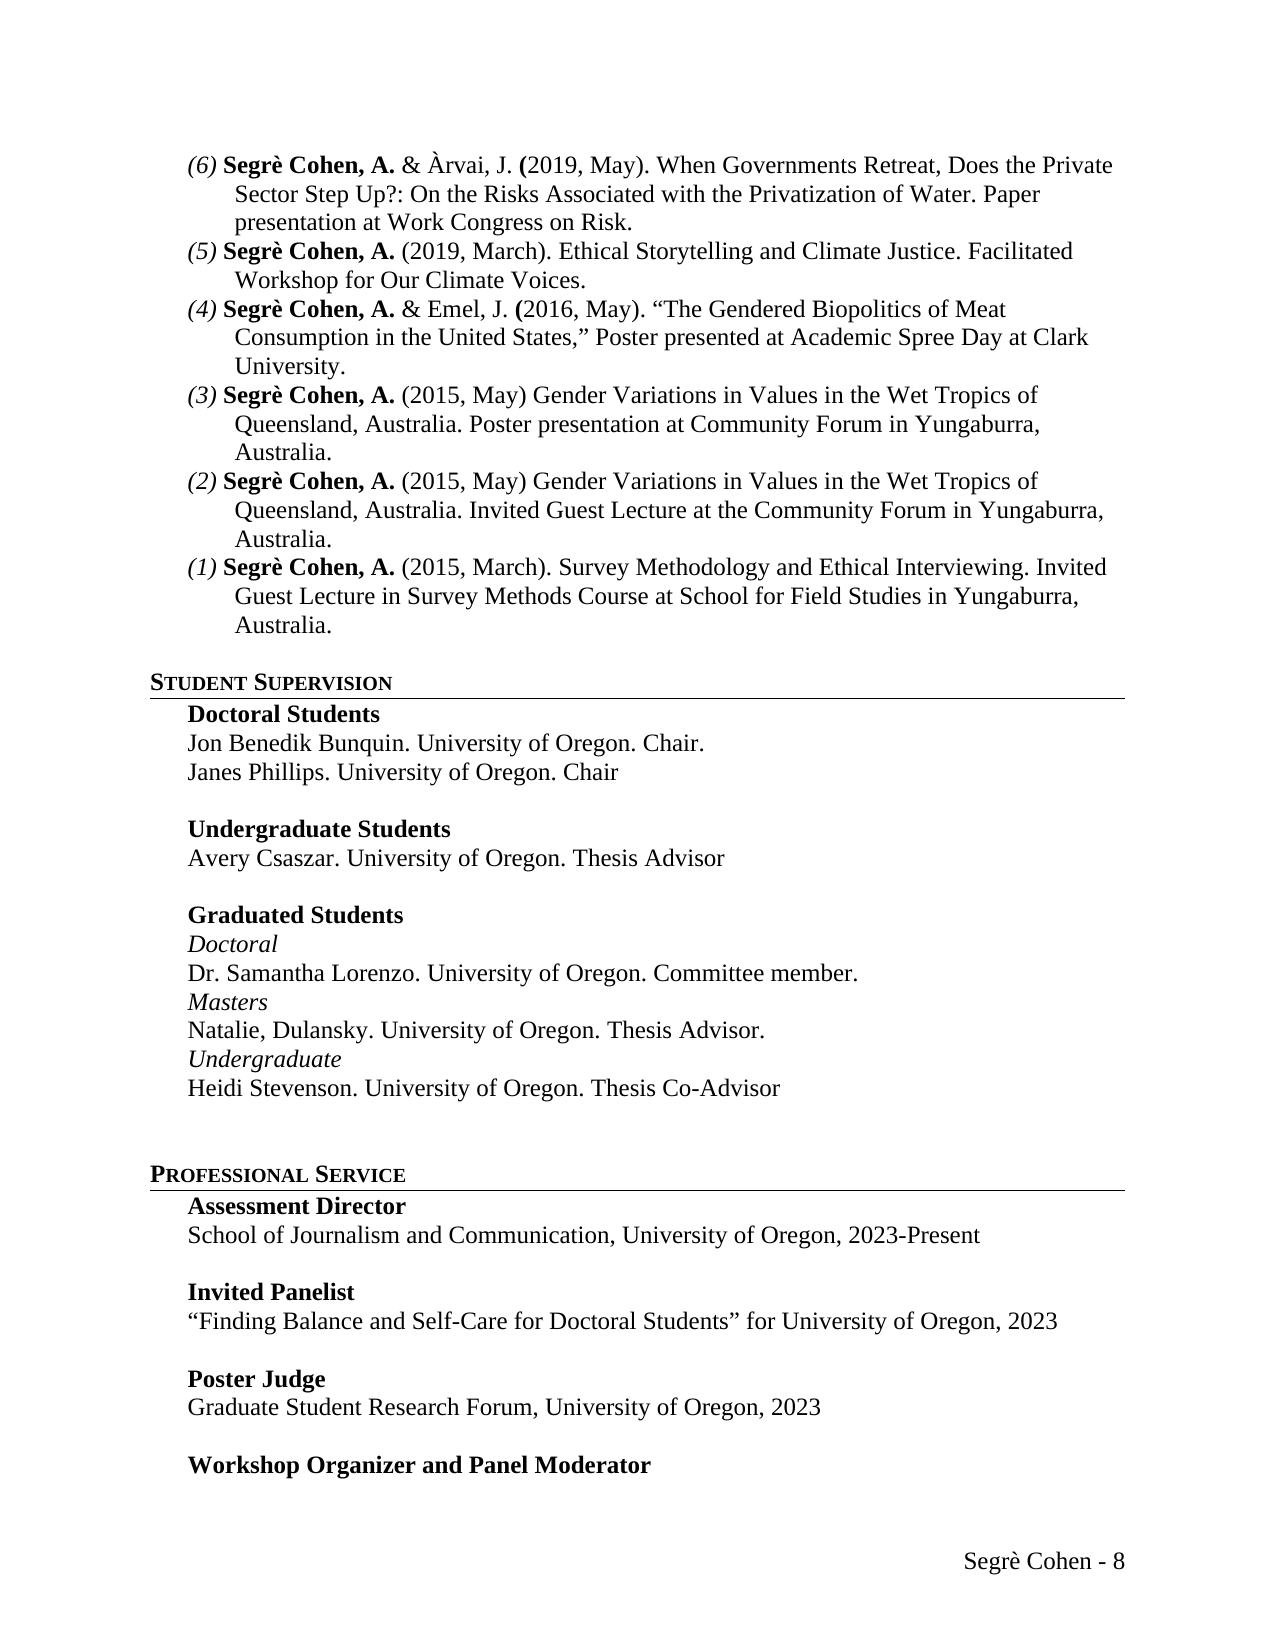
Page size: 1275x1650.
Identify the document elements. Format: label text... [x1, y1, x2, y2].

text Dr. Samantha Lorenzo. University of Oregon. Committee member. [187, 958, 1125, 987]
text (6) Segrè Cohen, A. & Àrvai, J. (2019, May). When Governments Retreat, Does the Private Sector Step Up?: On the Risks Associated with the Privatization of Water. Paper presentation at Work Congress on Risk. [187, 150, 1125, 236]
text Graduate Student Research Forum, University of Oregon, 2023 [187, 1392, 1125, 1421]
text Avery Csaszar. University of Oregon. Thesis Advisor [187, 843, 1125, 872]
text Janes Phillips. University of Oregon. Chair [187, 757, 1125, 786]
text (1) Segrè Cohen, A. (2015, March). Survey Methodology and Ethical Interviewing. Invited Guest Lecture in Survey Methods Course at School for Field Studies in Yungaburra, Australia. [187, 552, 1125, 639]
subtitle Professional Service [150, 1159, 1125, 1190]
text (3) Segrè Cohen, A. (2015, May) Gender Variations in Values in the Wet Tropics of Queensland, Australia. Poster presentation at Community Forum in Yungaburra, Australia. [187, 380, 1125, 466]
text Poster Judge [187, 1364, 1125, 1392]
text “Finding Balance and Self-Care for Doctoral Students” for University of Oregon, 2023 [187, 1306, 1125, 1335]
text Natalie, Dulansky. University of Oregon. Thesis Advisor. [187, 1016, 1125, 1044]
text Doctoral Students [187, 699, 1125, 728]
text Invited Panelist [187, 1277, 1125, 1306]
text Graduated Students [187, 901, 1125, 929]
text Undergraduate Students [187, 814, 1125, 843]
text Workshop Organizer and Panel Moderator [187, 1450, 1125, 1479]
text Heidi Stevenson. University of Oregon. Thesis Co-Advisor [187, 1073, 1125, 1102]
text Undergraduate [187, 1044, 1125, 1073]
text Assessment Director [187, 1191, 1125, 1220]
text Masters [187, 987, 1125, 1016]
text (4) Segrè Cohen, A. & Emel, J. (2016, May). “The Gendered Biopolitics of Meat Consumption in the United States,” Poster presented at Academic Spree Day at Clark University. [187, 294, 1125, 380]
text (5) Segrè Cohen, A. (2019, March). Ethical Storytelling and Climate Justice. Facilitated Workshop for Our Climate Voices. [187, 236, 1125, 294]
text (2) Segrè Cohen, A. (2015, May) Gender Variations in Values in the Wet Tropics of Queensland, Australia. Invited Guest Lecture at the Community Forum in Yungaburra, Australia. [187, 466, 1125, 552]
text Jon Benedik Bunquin. University of Oregon. Chair. [187, 728, 1125, 757]
text School of Journalism and Communication, University of Oregon, 2023-Present [187, 1220, 1125, 1249]
text Doctoral [187, 929, 1125, 958]
subtitle Student Supervision [150, 667, 1125, 698]
